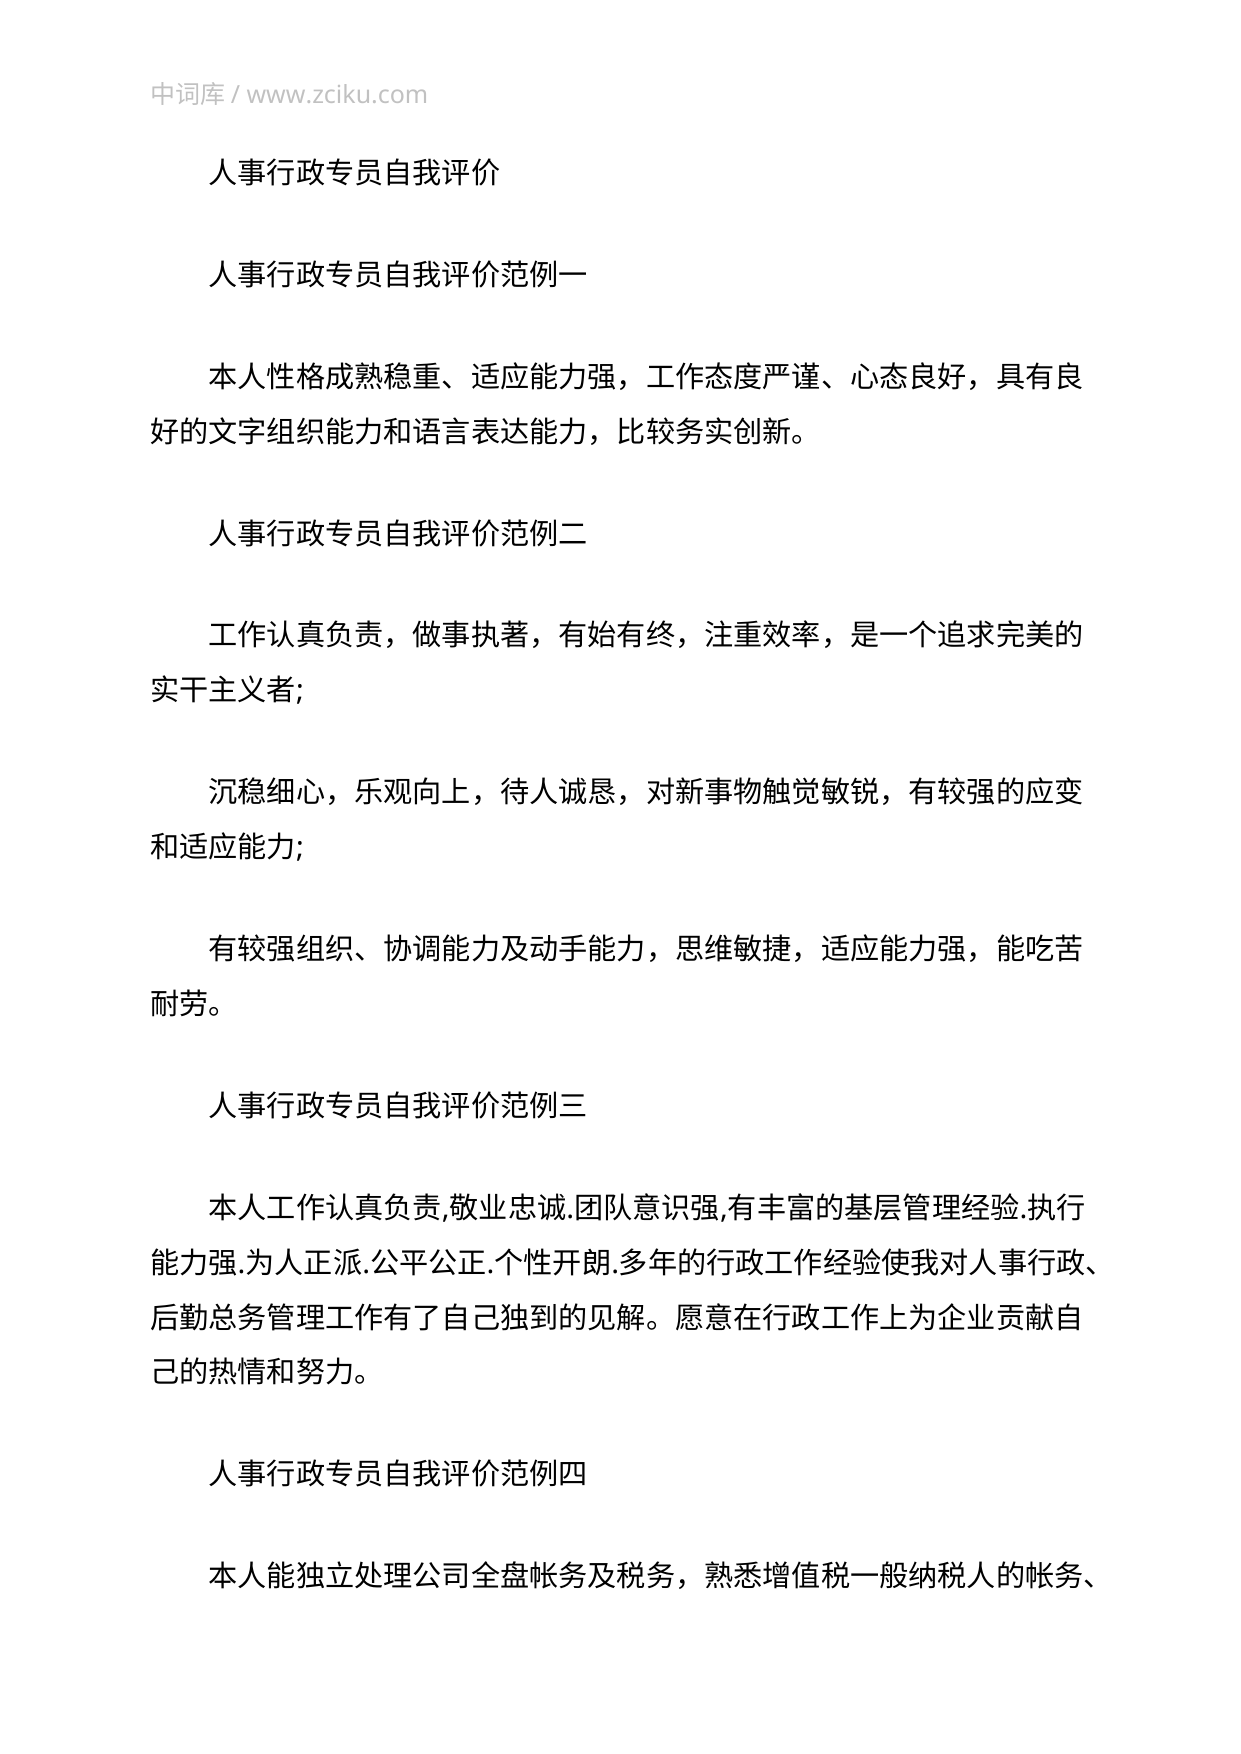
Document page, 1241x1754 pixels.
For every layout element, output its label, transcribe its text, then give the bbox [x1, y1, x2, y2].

text 人事行政专员自我评价范例三 [150, 1082, 1090, 1125]
text 本人工作认真负责,敬业忠诚.团队意识强,有丰富的基层管理经验.执行能力强.为人正派.公平公正.个性开朗.多年的行政工作经验使我对人事行政、后勤总务管理工作有了自己独到的见解。愿意在行政工作上为企业贡献自己的热情和努力。 [150, 1184, 1090, 1391]
text 有较强组织、协调能力及动手能力，思维敏捷，适应能力强，能吃苦耐劳。 [150, 926, 1090, 1023]
text 人事行政专员自我评价范例二 [150, 510, 1090, 552]
text 人事行政专员自我评价范例四 [150, 1451, 1090, 1493]
text 沉稳细心，乐观向上，待人诚恳，对新事物触觉敏锐，有较强的应变和适应能力; [150, 769, 1090, 866]
text 本人性格成熟稳重、适应能力强，工作态度严谨、心态良好，具有良好的文字组织能力和语言表达能力，比较务实创新。 [150, 353, 1090, 451]
text 人事行政专员自我评价 [150, 150, 1090, 192]
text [150, 1553, 1090, 1595]
text 工作认真负责，做事执著，有始有终，注重效率，是一个追求完美的实干主义者; [150, 612, 1090, 709]
text 人事行政专员自我评价范例一 [150, 252, 1090, 294]
